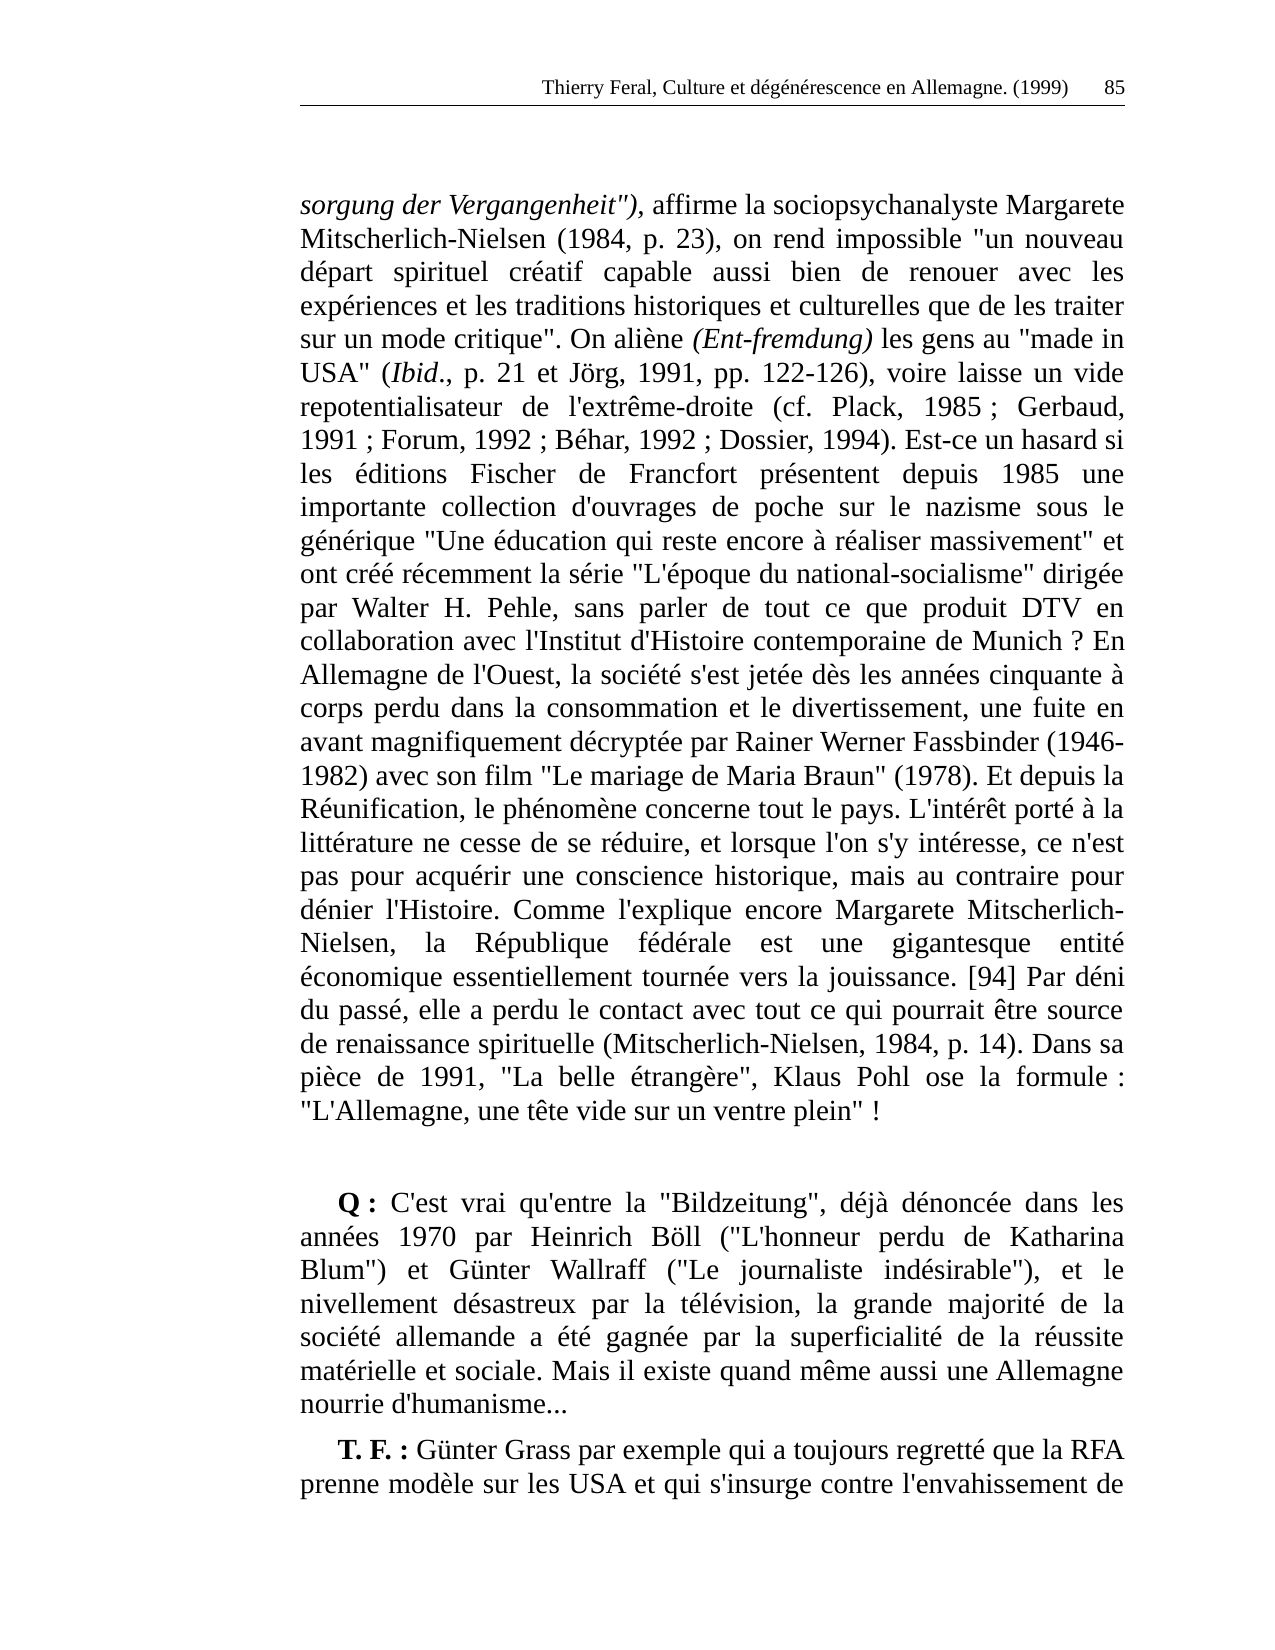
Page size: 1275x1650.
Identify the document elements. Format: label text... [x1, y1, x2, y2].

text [300, 187, 1125, 1127]
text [300, 1432, 1125, 1499]
text Q : C'est vrai qu'entre la "Bildzeitung", déjà dénoncée dans les années 1970 par Heinrich Böll ("L'honneur perdu de Katharina Blum") et Günter Wallraff ("Le journaliste indésirable"), et le nivellement désastreux par la télévision, la grande majorité de la société allemande a été gagnée par la superficialité de la réussite matérielle et sociale. Mais il existe quand même aussi une Allemagne nourrie d'humanisme... [300, 1185, 1125, 1420]
